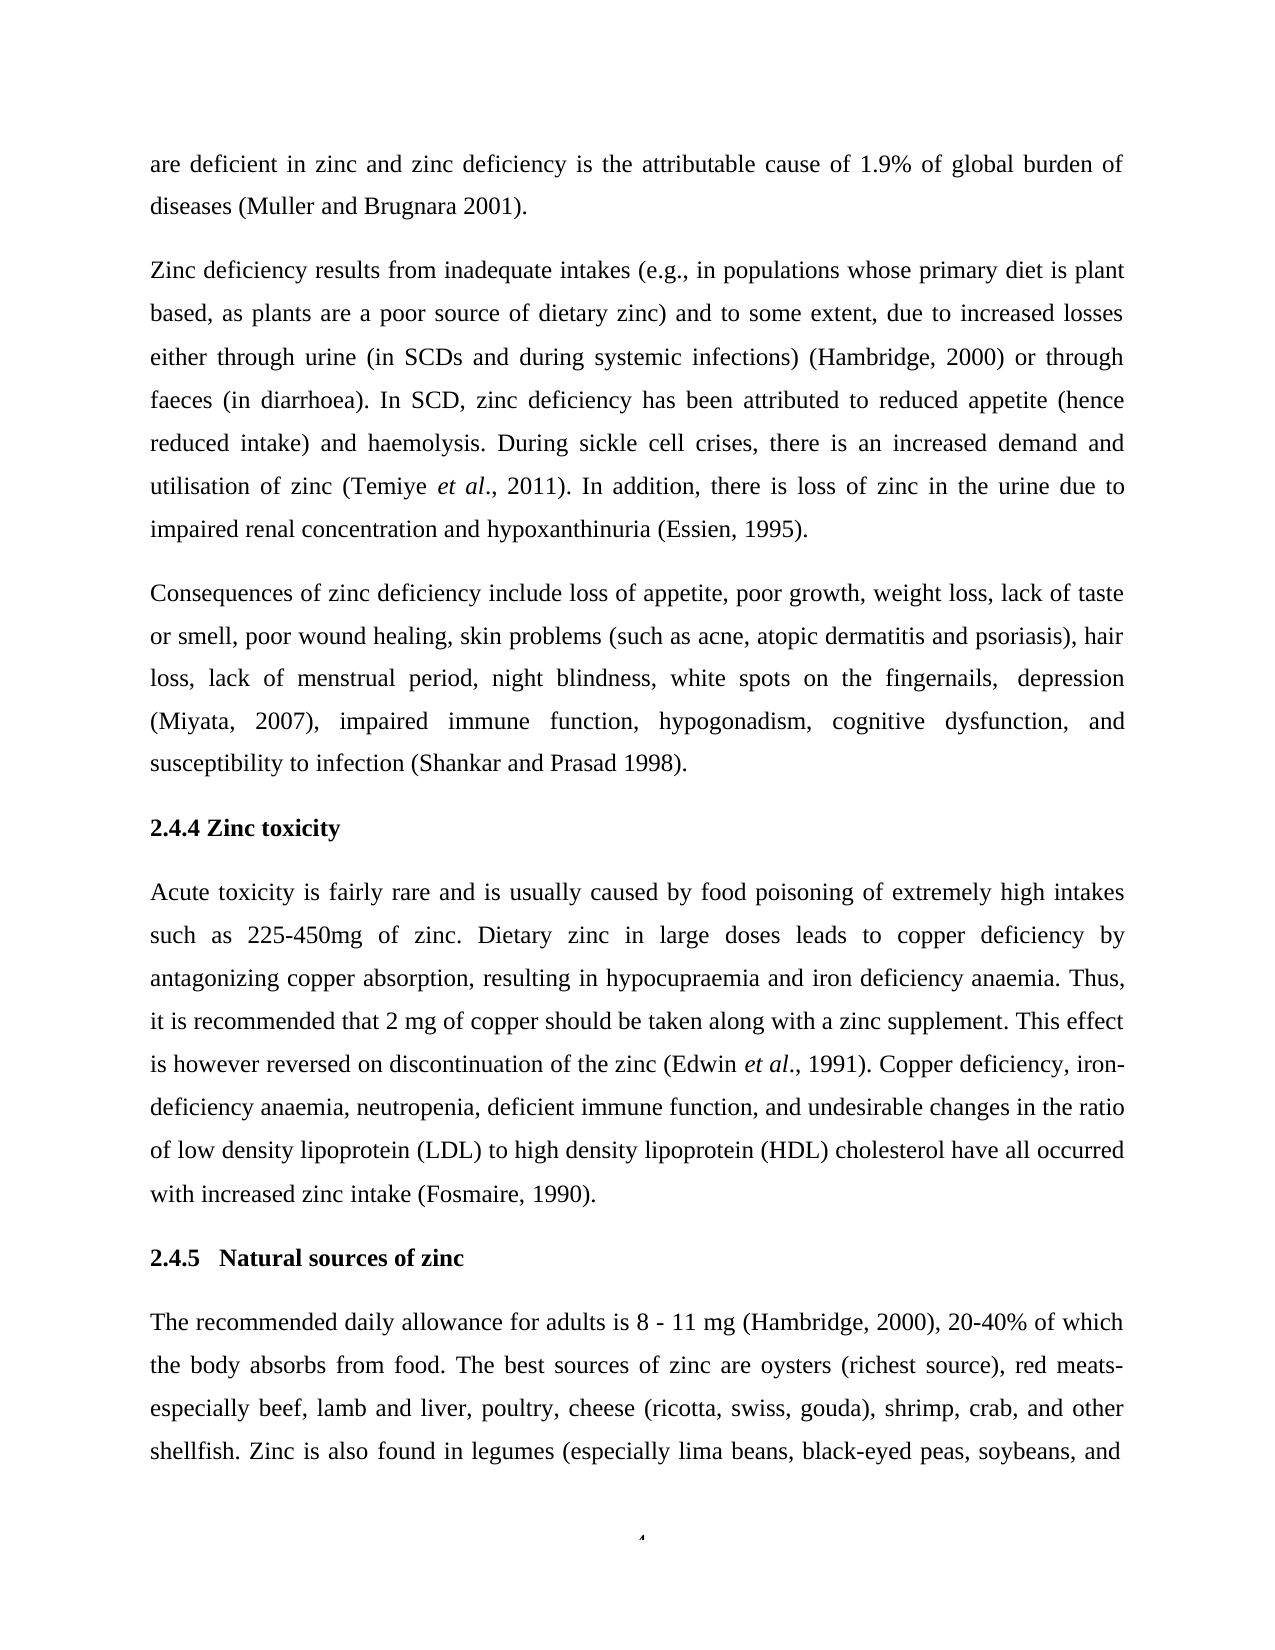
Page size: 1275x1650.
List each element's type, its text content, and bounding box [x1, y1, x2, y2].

subtitle Zinc toxicity [150, 813, 1275, 842]
text Zinc deficiency results from inadequate intakes (e.g., in populations whose primary diet is plant based, as plants are a poor source of dietary zinc) and to some extent, due to increased losses either through urine (in SCDs and during systemic infections) (Hambridge, 2000) or through faeces (in diarrhoea). In SCD, zinc deficiency has been attributed to reduced appetite (hence reduced intake) and haemolysis. During sickle cell crises, there is an increased demand and utilisation of zinc (Temiye et al., 2011). In addition, there is loss of zinc in the urine due to impaired renal concentration and hypoxanthinuria (Essien, 1995). [150, 255, 1126, 543]
subtitle Natural sources of zinc [150, 1243, 1275, 1271]
text are deficient in zinc and zinc deficiency is the attributable cause of 1.9% of global burden of diseases (Muller and Brugnara 2001). [150, 149, 1125, 220]
text The recommended daily allowance for adults is 8 - 11 mg (Hambridge, 2000), 20-40% of which the body absorbs from food. The best sources of zinc are oysters (richest source), red meats- especially beef, lamb and liver, poultry, cheese (ricotta, swiss, gouda), shrimp, crab, and other shellfish. Zinc is also found in legumes (especially lima beans, black-eyed peas, soybeans, and [150, 1307, 1125, 1465]
text Acute toxicity is fairly rare and is usually caused by food poisoning of extremely high intakes such as 225-450mg of zinc. Dietary zinc in large doses leads to copper deficiency by antagonizing copper absorption, resulting in hypocupraemia and iron deficiency anaemia. Thus, it is recommended that 2 mg of copper should be taken along with a zinc supplement. This effect is however reversed on discontinuation of the zinc (Edwin et al., 1991). Copper deficiency, iron- deficiency anaemia, neutropenia, deficient immune function, and undesirable changes in the ratio of low density lipoprotein (LDL) to high density lipoprotein (HDL) cholesterol have all occurred with increased zinc intake (Fosmaire, 1990). [150, 877, 1125, 1207]
text Consequences of zinc deficiency include loss of appetite, poor growth, weight loss, lack of taste or smell, poor wound healing, skin problems (such as acne, atopic dermatitis and psoriasis), hair loss, lack of menstrual period, night blindness, white spots on the fingernails, depression (Miyata, 2007), impaired immune function, hypogonadism, cognitive dysfunction, and susceptibility to infection (Shankar and Prasad 1998). [150, 578, 1125, 777]
